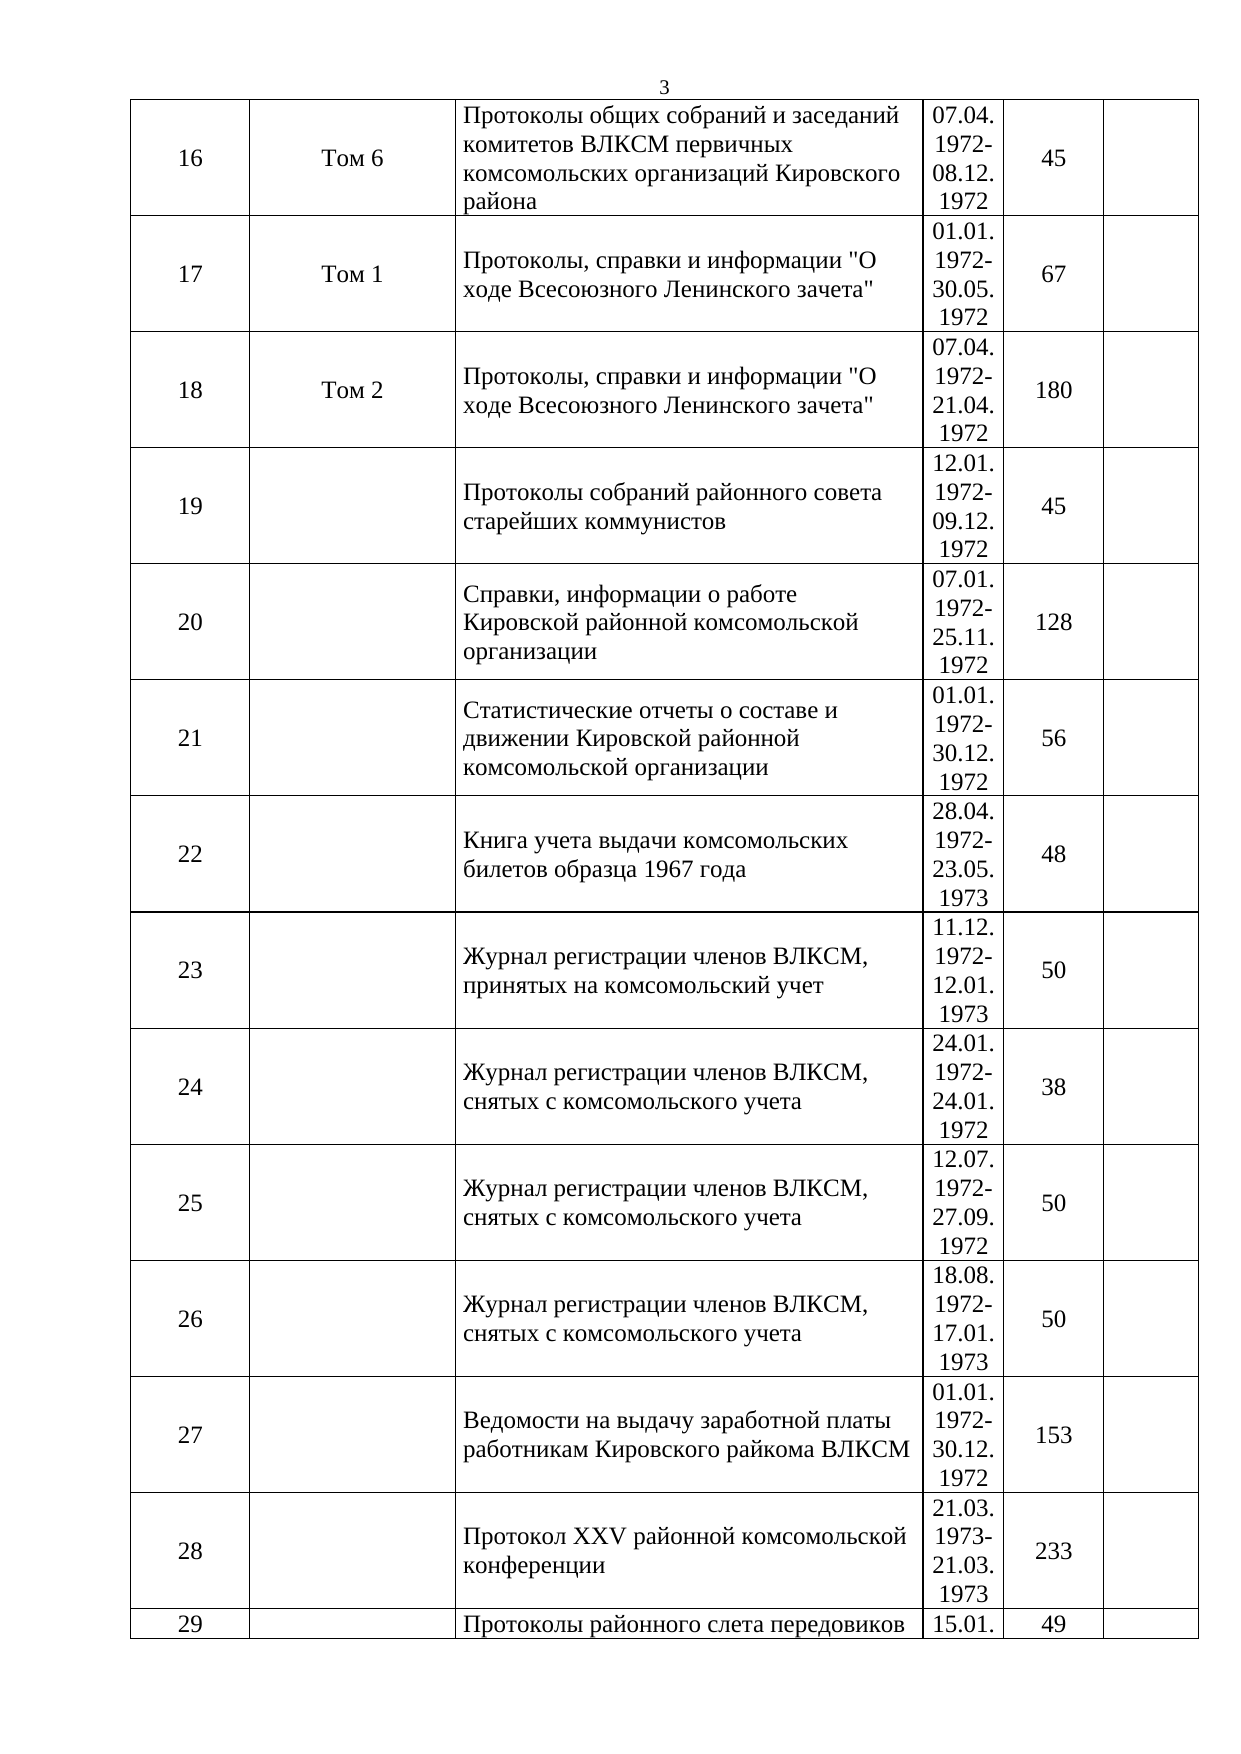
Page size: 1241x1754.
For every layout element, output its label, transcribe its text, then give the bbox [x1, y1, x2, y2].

table_cell [1104, 680, 1198, 795]
table_cell [250, 796, 455, 911]
table_cell [250, 1145, 455, 1259]
table_cell 45 [1004, 100, 1103, 215]
table_cell 21 [131, 680, 249, 795]
table_cell 21.03.1973-21.03.1973 [924, 1493, 1003, 1608]
table_cell 01.01.1972-30.12.1972 [924, 680, 1003, 795]
table_cell [250, 564, 455, 679]
table_cell [250, 1493, 455, 1608]
table_cell 180 [1004, 332, 1103, 447]
table_cell 11.12.1972-12.01.1973 [924, 913, 1003, 1027]
table_cell [1104, 796, 1198, 911]
table_cell [1104, 216, 1198, 331]
table_cell Том 1 [250, 216, 455, 331]
table_cell 25 [131, 1145, 249, 1259]
table_cell 19 [131, 448, 249, 563]
table_cell Журнал регистрации членов ВЛКСМ, снятых с комсомольского учета [456, 1145, 922, 1259]
table_cell 12.01.1972-09.12.1972 [924, 448, 1003, 563]
table_cell 24.01.1972-24.01.1972 [924, 1029, 1003, 1143]
table_cell Статистические отчеты о составе и движении Кировской районной комсомольской организации [456, 680, 922, 795]
table_cell 45 [1004, 448, 1103, 563]
table_cell 28 [131, 1493, 249, 1608]
table_cell [1104, 913, 1198, 1027]
table_cell Ведомости на выдачу заработной платы работникам Кировского райкома ВЛКСМ [456, 1377, 922, 1492]
table_cell Протоколы, справки и информации "О ходе Всесоюзного Ленинского зачета" [456, 332, 922, 447]
table_cell 07.04.1972-21.04.1972 [924, 332, 1003, 447]
table_cell [1104, 564, 1198, 679]
table_cell 23 [131, 913, 249, 1027]
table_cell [456, 100, 922, 215]
table_cell 28.04.1972-23.05.1973 [924, 796, 1003, 911]
table_cell 07.01.1972-25.11.1972 [924, 564, 1003, 679]
table_cell [1104, 1609, 1198, 1637]
table_cell [250, 913, 455, 1027]
table_cell 153 [1004, 1377, 1103, 1492]
table_cell Журнал регистрации членов ВЛКСМ, принятых на комсомольский учет [456, 913, 922, 1027]
table_cell [1104, 1145, 1198, 1259]
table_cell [924, 1609, 1003, 1637]
table_cell Справки, информации о работе Кировской районной комсомольской организации [456, 564, 922, 679]
table_cell 56 [1004, 680, 1103, 795]
table_cell 24 [131, 1029, 249, 1143]
table_cell [1104, 448, 1198, 563]
table_cell [1104, 332, 1198, 447]
table_cell 38 [1004, 1029, 1103, 1143]
table_cell 67 [1004, 216, 1103, 331]
table_cell 18.08.1972-17.01.1973 [924, 1261, 1003, 1376]
table_cell 128 [1004, 564, 1103, 679]
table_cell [456, 1609, 922, 1637]
table_cell 12.07.1972-27.09.1972 [924, 1145, 1003, 1259]
table_cell 48 [1004, 796, 1103, 911]
table_cell Том 2 [250, 332, 455, 447]
table_cell 07.04.1972-08.12.1972 [924, 100, 1003, 215]
table_cell [250, 1029, 455, 1143]
table_cell [250, 1377, 455, 1492]
table_cell 16 [131, 100, 249, 215]
table_cell [1104, 1261, 1198, 1376]
table_cell Протокол XXV районной комсомольской конференции [456, 1493, 922, 1608]
table_cell [250, 680, 455, 795]
table_cell 26 [131, 1261, 249, 1376]
table_cell 50 [1004, 913, 1103, 1027]
table_cell 29 [131, 1609, 249, 1637]
table_cell [1104, 100, 1198, 215]
table_cell [250, 448, 455, 563]
table_cell 22 [131, 796, 249, 911]
table_cell 49 [1004, 1609, 1103, 1637]
table_cell 233 [1004, 1493, 1103, 1608]
table_cell [1104, 1377, 1198, 1492]
table_cell Журнал регистрации членов ВЛКСМ, снятых с комсомольского учета [456, 1029, 922, 1143]
table_cell 18 [131, 332, 249, 447]
table_cell [250, 1609, 455, 1637]
table_cell Книга учета выдачи комсомольских билетов образца 1967 года [456, 796, 922, 911]
table_cell 27 [131, 1377, 249, 1492]
table_cell 50 [1004, 1261, 1103, 1376]
table_cell 17 [131, 216, 249, 331]
table_cell 01.01.1972-30.05.1972 [924, 216, 1003, 331]
table_cell 01.01.1972-30.12.1972 [924, 1377, 1003, 1492]
table_cell Том 6 [250, 100, 455, 215]
table_cell Протоколы собраний районного совета старейших коммунистов [456, 448, 922, 563]
table_cell 20 [131, 564, 249, 679]
table_cell [1104, 1493, 1198, 1608]
table_cell Журнал регистрации членов ВЛКСМ, снятых с комсомольского учета [456, 1261, 922, 1376]
table_cell [1104, 1029, 1198, 1143]
table_cell Протоколы, справки и информации "О ходе Всесоюзного Ленинского зачета" [456, 216, 922, 331]
table_cell [250, 1261, 455, 1376]
table_cell 50 [1004, 1145, 1103, 1259]
